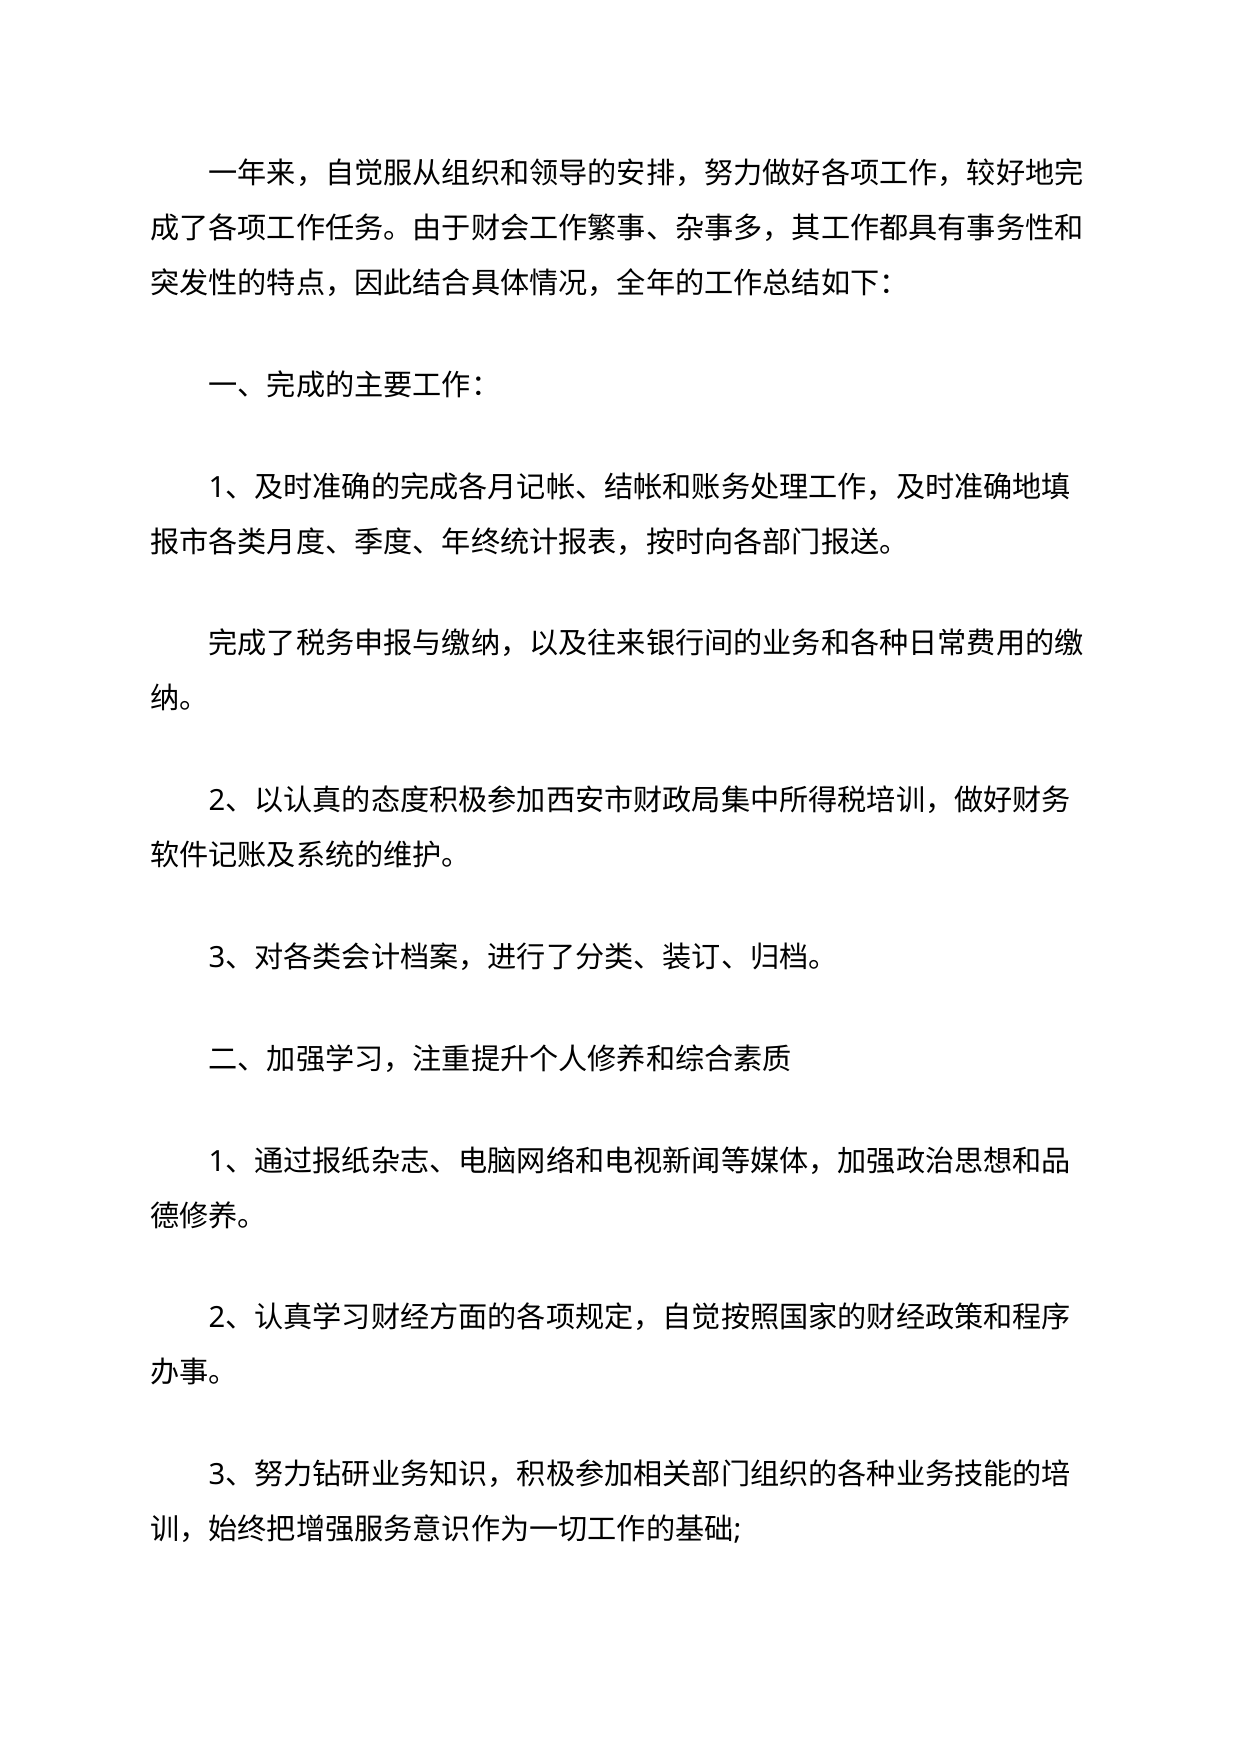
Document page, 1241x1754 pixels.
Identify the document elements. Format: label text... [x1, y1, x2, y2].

text 二、加强学习，注重提升个人修养和综合素质 [150, 1036, 1090, 1078]
text 一年来，自觉服从组织和领导的安排，努力做好各项工作，较好地完成了各项工作任务。由于财会工作繁事、杂事多，其工作都具有事务性和突发性的特点，因此结合具体情况，全年的工作总结如下： [150, 150, 1090, 302]
text 2、认真学习财经方面的各项规定，自觉按照国家的财经政策和程序办事。 [150, 1294, 1090, 1391]
text 3、对各类会计档案，进行了分类、装订、归档。 [150, 933, 1090, 976]
text 1、及时准确的完成各月记帐、结帐和账务处理工作，及时准确地填报市各类月度、季度、年终统计报表，按时向各部门报送。 [150, 463, 1090, 561]
text 3、努力钻研业务知识，积极参加相关部门组织的各种业务技能的培训，始终把增强服务意识作为一切工作的基础; [150, 1451, 1090, 1548]
text 一、完成的主要工作： [150, 362, 1090, 404]
text 完成了税务申报与缴纳，以及往来银行间的业务和各种日常费用的缴纳。 [150, 620, 1090, 717]
text 1、通过报纸杂志、电脑网络和电视新闻等媒体，加强政治思想和品德修养。 [150, 1137, 1090, 1234]
text 2、以认真的态度积极参加西安市财政局集中所得税培训，做好财务软件记账及系统的维护。 [150, 777, 1090, 874]
